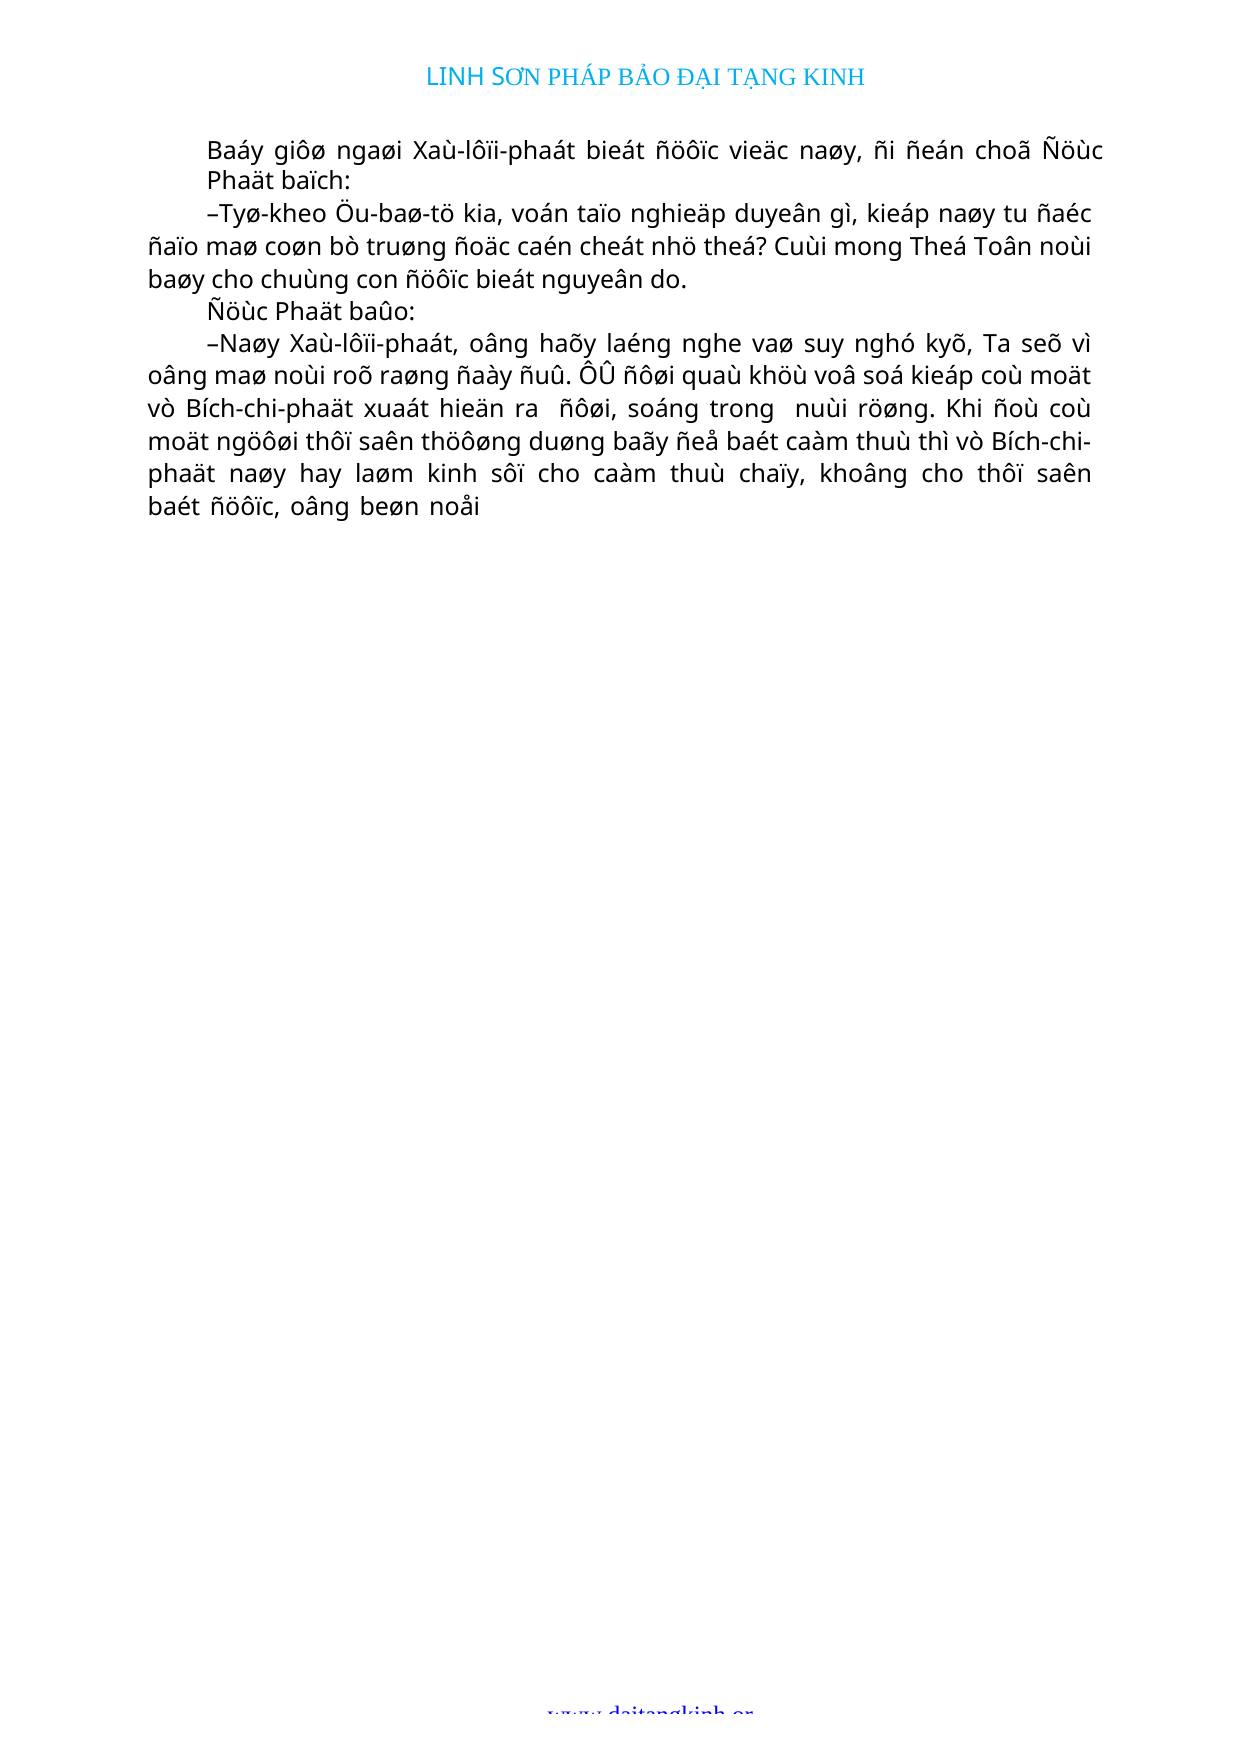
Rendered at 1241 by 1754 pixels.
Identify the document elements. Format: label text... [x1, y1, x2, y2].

text Baáy giôø ngaøi Xaù-lôïi-phaát bieát ñöôïc vieäc naøy, ñi ñeán choã Ñöùc Phaät baïch: [206, 135, 1105, 195]
text –Tyø-kheo Öu-baø-tö kia, voán taïo nghieäp duyeân gì, kieáp naøy tu ñaéc ñaïo maø coøn bò truøng ñoäc caén cheát nhö theá? Cuùi mong Theá Toân noùi baøy cho chuùng con ñöôïc bieát nguyeân do. [147, 195, 1093, 296]
text –Naøy Xaù-lôïi-phaát, oâng haõy laéng nghe vaø suy nghó kyõ, Ta seõ vì oâng maø noùi roõ raøng ñaày ñuû. ÔÛ ñôøi quaù khöù voâ soá kieáp coù moät vò Bích-chi-phaät xuaát hieän ra ñôøi, soáng trong nuùi röøng. Khi ñoù coù moät ngöôøi thôï saên thöôøng duøng baãy ñeå baét caàm thuù thì vò Bích-chi- phaät naøy hay laøm kinh sôï cho caàm thuù chaïy, khoâng cho thôï saên baét ñöôïc, oâng beøn noåi [147, 327, 1093, 523]
text Ñöùc Phaät baûo: [206, 296, 1105, 326]
